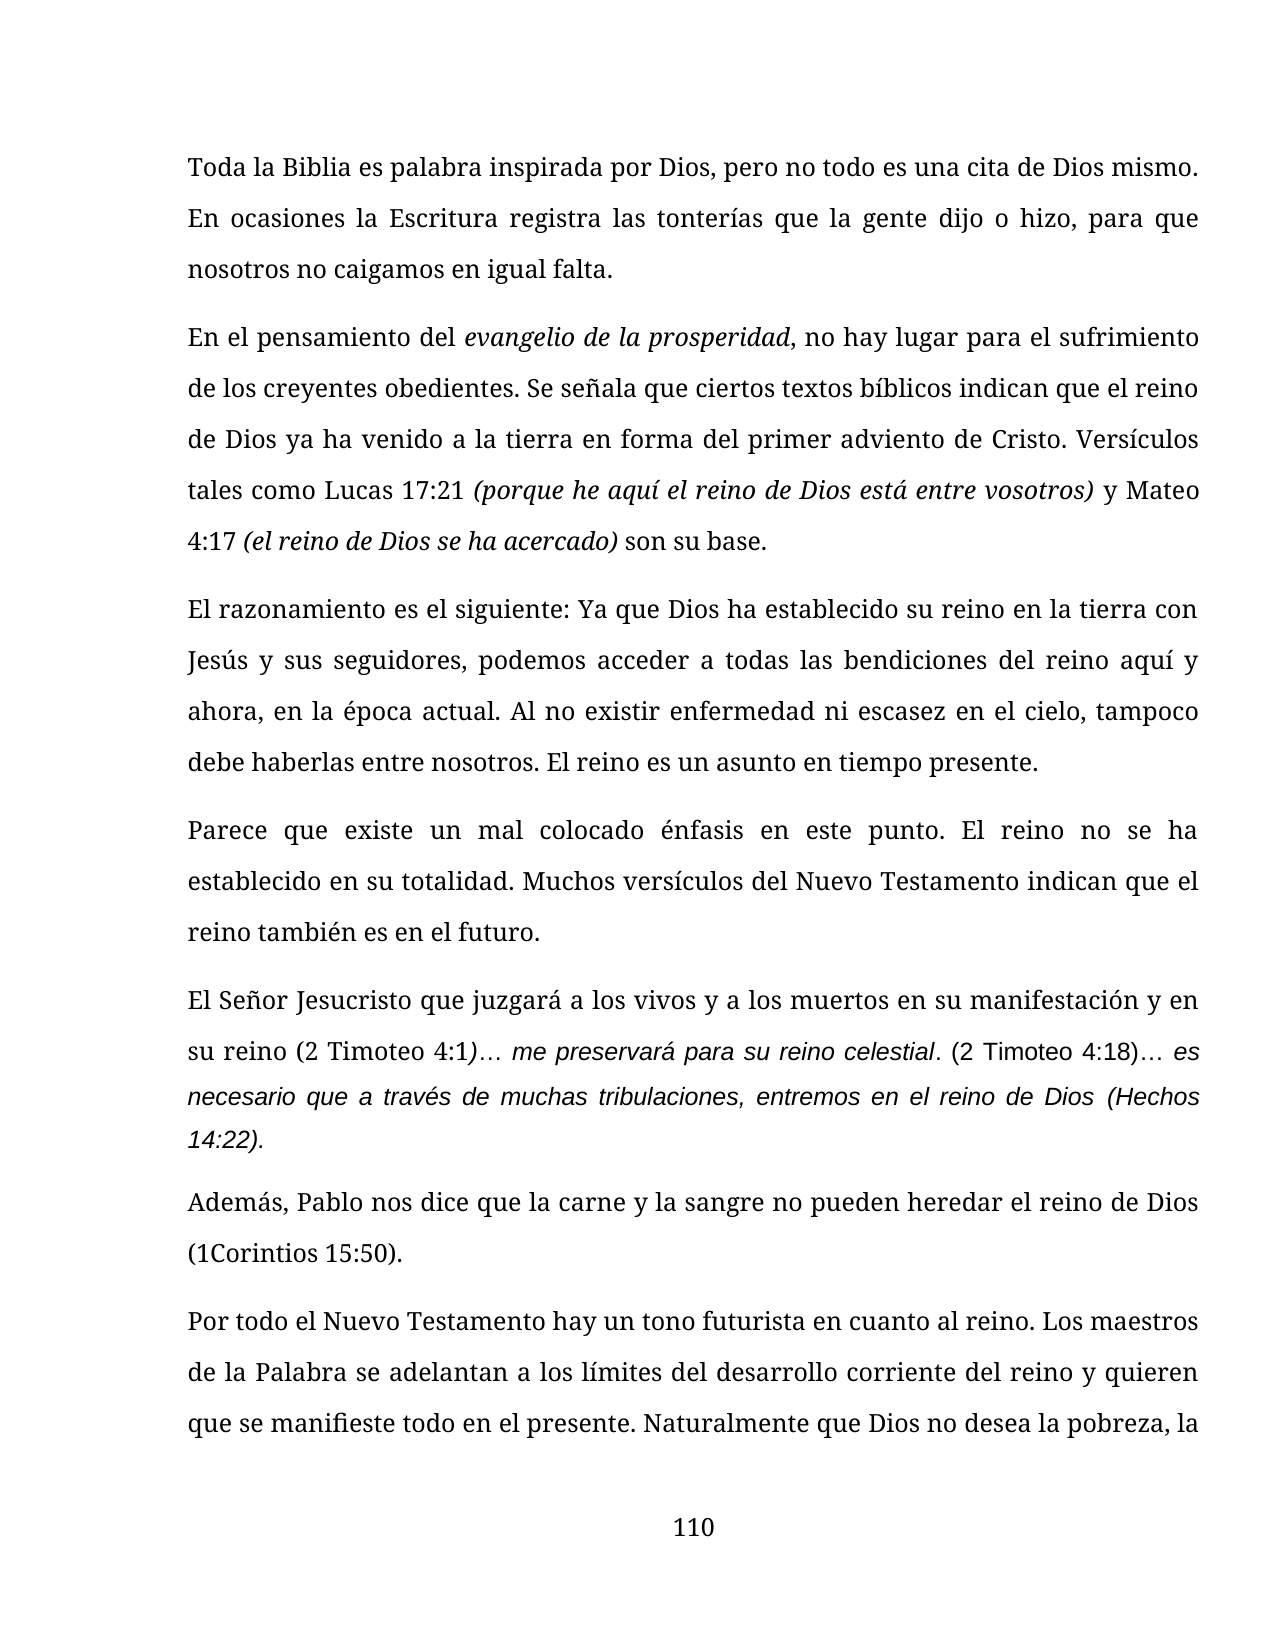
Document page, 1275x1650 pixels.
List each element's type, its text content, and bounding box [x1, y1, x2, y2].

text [187, 1303, 1200, 1439]
text El razonamiento es el siguiente: Ya que Dios ha establecido su reino en la tierra con Jesús y sus seguidores, podemos acceder a todas las bendiciones del reino aquí y ahora, en la época actual. Al no existir enfermedad ni escasez en el cielo, tampoco debe haberlas entre nosotros. El reino es un asunto en tiempo presente. [187, 592, 1200, 779]
text Además, Pablo nos dice que la carne y la sangre no pueden heredar el reino de Dios (1Corintios 15:50). [187, 1185, 1200, 1270]
text Toda la Biblia es palabra inspirada por Dios, pero no todo es una cita de Dios mismo. En ocasiones la Escritura registra las tonterías que la gente dijo o hizo, para que nosotros no caigamos en igual falta. [187, 150, 1200, 286]
text En el pensamiento del evangelio de la prosperidad, no hay lugar para el sufrimiento de los creyentes obedientes. Se señala que ciertos textos bíblicos indican que el reino de Dios ya ha venido a la tierra en forma del primer adviento de Cristo. Versículos tales como Lucas 17:21 (porque he aquí el reino de Dios está entre vosotros) y Mateo 4:17 (el reino de Dios se ha acercado) son su base. [187, 320, 1200, 558]
text Parece que existe un mal colocado énfasis en este punto. El reino no se ha establecido en su totalidad. Muchos versículos del Nuevo Testamento indican que el reino también es en el futuro. [187, 812, 1200, 949]
text El Señor Jesucristo que juzgará a los vivos y a los muertos en su manifestación y en su reino (2 Timoteo 4:1)… me preservará para su reino celestial. (2 Timoteo 4:18)… es necesario que a través de muchas tribulaciones, entremos en el reino de Dios (Hechos 14:22). [187, 982, 1200, 1154]
